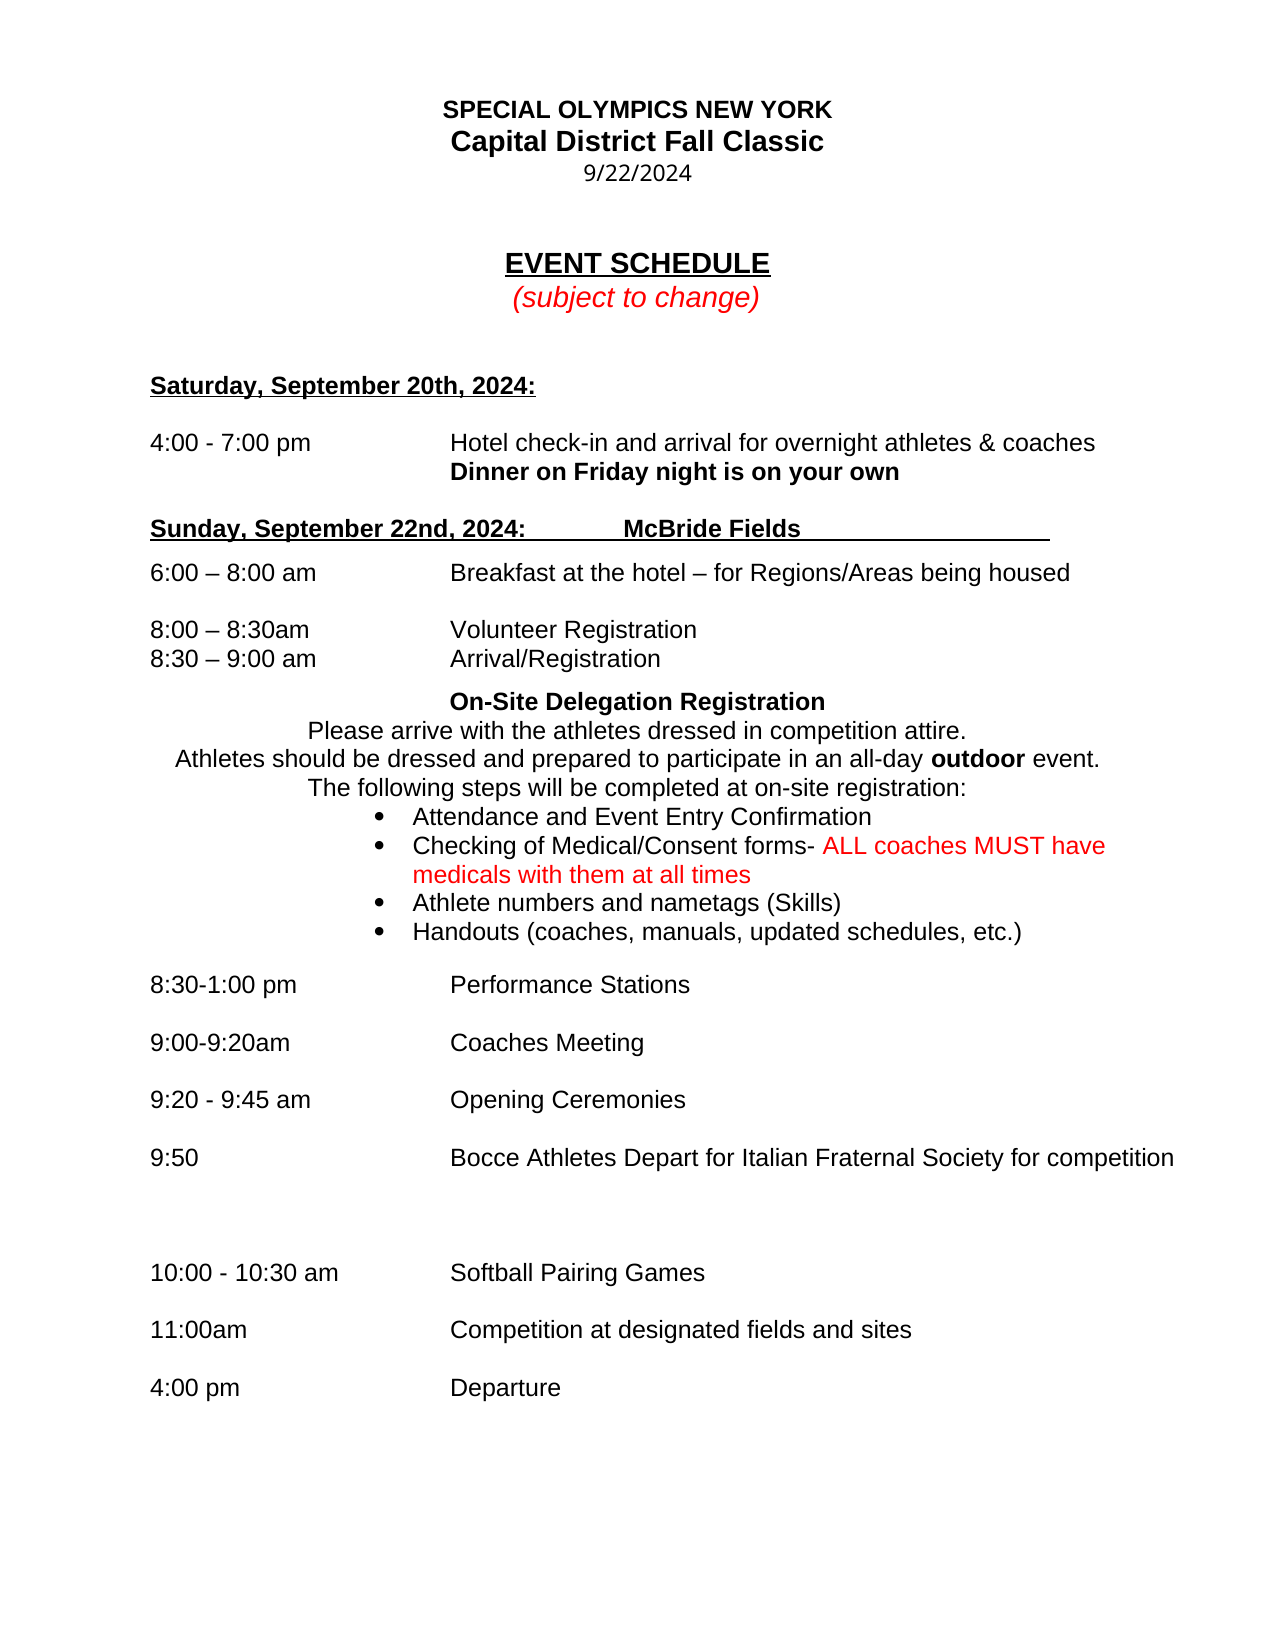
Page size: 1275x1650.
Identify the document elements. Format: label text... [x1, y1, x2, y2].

text 8:30-1:00 pm Performance Stations [150, 970, 1200, 999]
text 8:30 – 9:00 am Arrival/Registration [150, 644, 1200, 672]
text 9:50 Bocce Athletes Depart for Italian Fraternal Society for competition [150, 1143, 1200, 1229]
text 10:00 - 10:30 am Softball Pairing Games [150, 1258, 1200, 1286]
text Saturday, September 20th, 2024: [150, 371, 1200, 399]
text 9:00-9:20am Coaches Meeting [150, 1028, 1200, 1056]
text Athletes should be dressed and prepared to participate in an all-day outdoor event. [75, 744, 1200, 773]
text On-Site Delegation Registration [75, 687, 1200, 716]
text The following steps will be completed at on-site registration: [75, 773, 1200, 802]
list Athlete numbers and nametags (Skills) [375, 888, 1200, 917]
text 9/22/2024 [75, 157, 1200, 188]
text (subject to change) [75, 279, 1200, 313]
list Handouts (coaches, manuals, updated schedules, etc.) [375, 917, 1200, 946]
text Please arrive with the athletes dressed in competition attire. [75, 716, 1200, 744]
subtitle Sunday, September 22nd, 2024: McBride Fields [150, 514, 1200, 543]
text 9:20 - 9:45 am Opening Ceremonies [150, 1085, 1200, 1114]
text EVENT SCHEDULE [75, 246, 1200, 279]
list Checking of Medical/Consent forms- ALL coaches MUST have medicals with them at all times [375, 831, 1200, 888]
list Attendance and Event Entry Confirmation [375, 802, 1200, 831]
text 6:00 – Breakfast at the hotel – for Regions/Areas being housed [150, 557, 1200, 615]
text 11:00am Competition at designated fields and sites [150, 1315, 1200, 1344]
text 4:00 - Hotel check-in and arrival for overnight athletes & coaches [150, 428, 1200, 457]
text Departure [150, 1373, 1200, 1401]
text 8:00 – 8:30am Volunteer Registration [150, 615, 1200, 644]
subtitle Capital District Fall Classic [75, 124, 1200, 157]
subtitle SPECIAL OLYMPICS NEW YORK [75, 95, 1200, 124]
text Dinner on Friday night is on your own [150, 457, 1200, 486]
